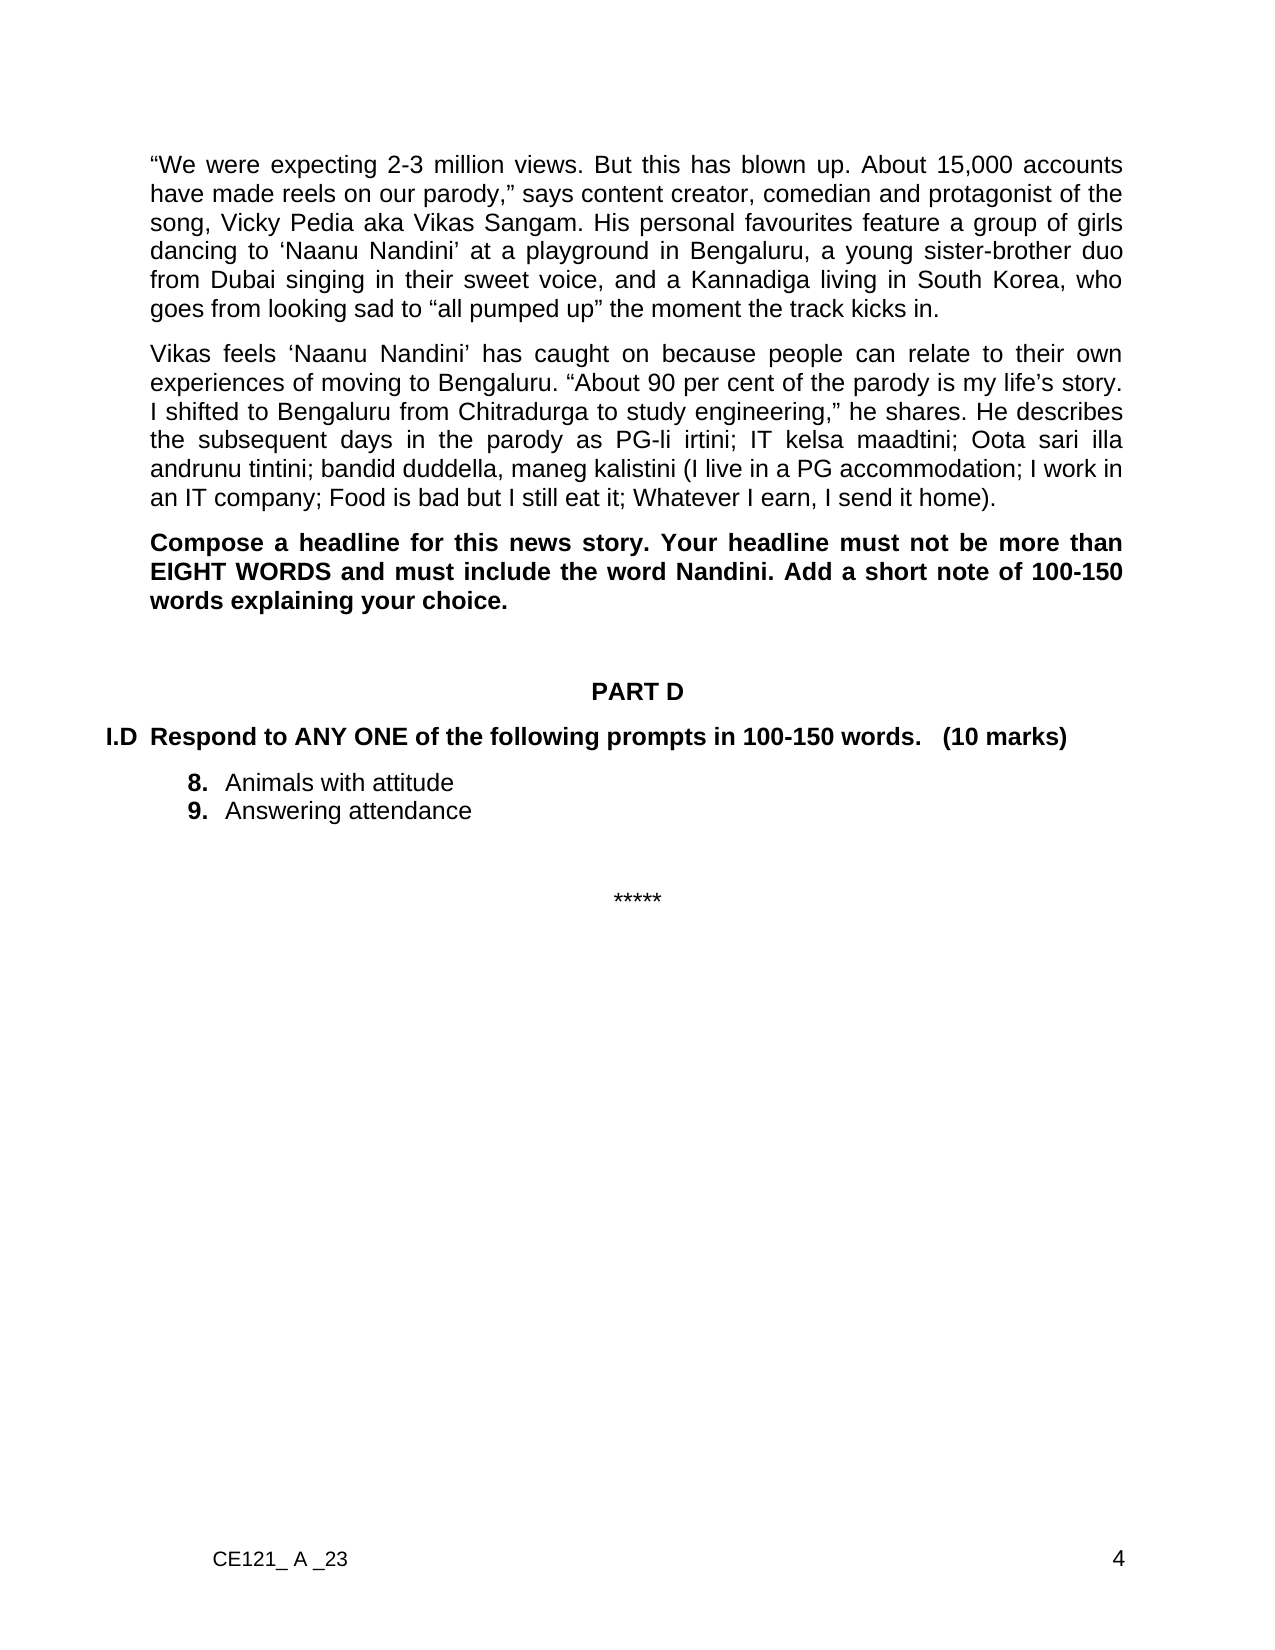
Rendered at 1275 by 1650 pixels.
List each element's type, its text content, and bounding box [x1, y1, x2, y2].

list Respond to ANY ONE of the following prompts in 100-150 words. (10 marks) [106, 722, 1125, 751]
list Answering attendance [187, 796, 1125, 825]
text Compose a headline for this news story. Your headline must not be more than EIGHT WORDS and must include the word Nandini. Add a short note of 100-150 words explaining your choice. [150, 528, 1125, 614]
text ***** [150, 887, 1125, 916]
text Vikas feels ‘Naanu Nandini’ has caught on because people can relate to their own experiences of moving to Bengaluru. “About 90 per cent of the parody is my life’s story. I shifted to Bengaluru from Chitradurga to study engineering,” he shares. He describes the subsequent days in the parody as PG-li irtini; IT kelsa maadtini; Oota sari illa andrunu tintini; bandid duddella, maneg kalistini (I live in a PG accommodation; I work in an IT company; Food is bad but I still eat it; Whatever I earn, I send it home). [150, 339, 1125, 512]
text PART D [150, 677, 1125, 705]
text “We were expecting 2-3 million views. But this has blown up. About 15,000 accounts have made reels on our parody,” says content creator, comedian and protagonist of the song, Vicky Pedia aka Vikas Sangam. His personal favourites feature a group of girls dancing to ‘Naanu Nandini’ at a playground in Bengaluru, a young sister-brother duo from Dubai singing in their sweet voice, and a Kannadiga living in South Korea, who goes from looking sad to “all pumped up” the moment the track kicks in. [150, 150, 1125, 322]
list Animals with attitude [187, 767, 1125, 796]
